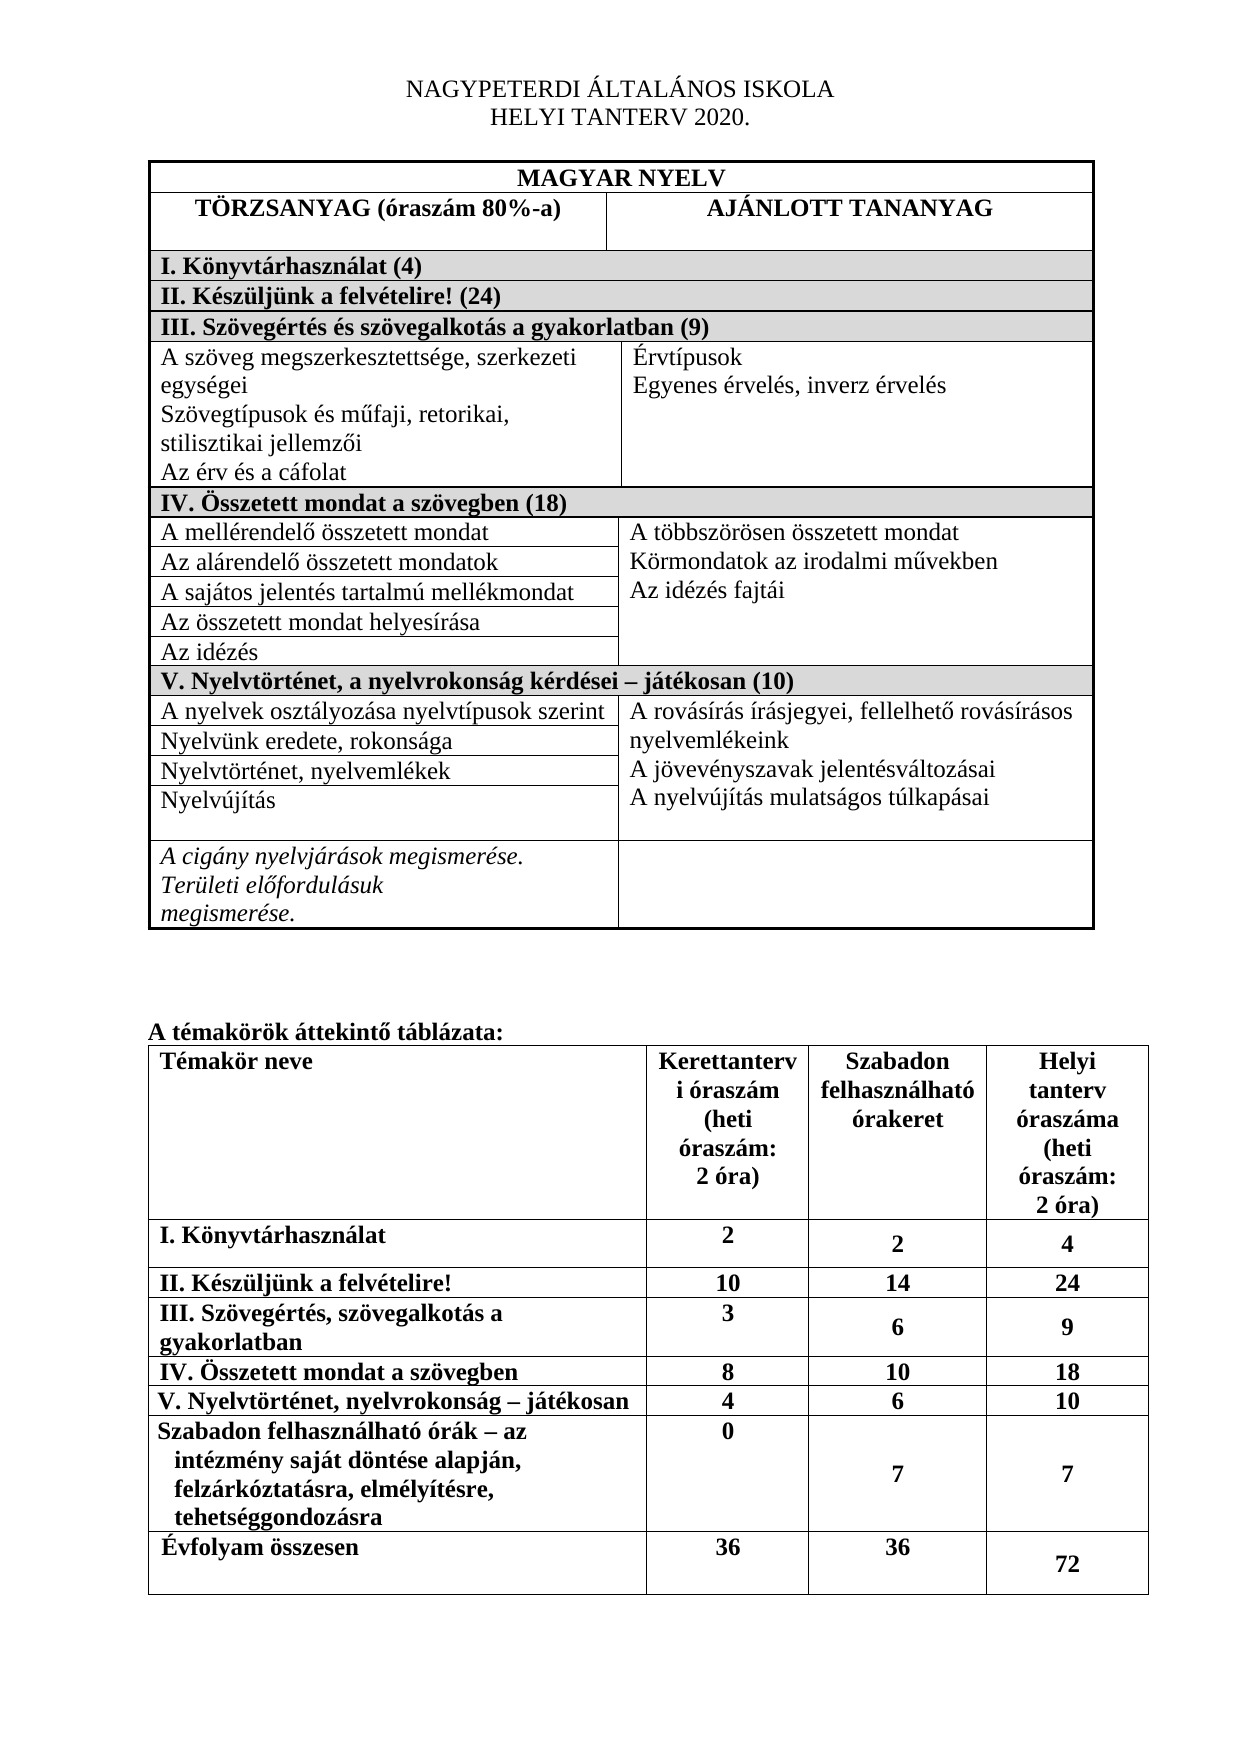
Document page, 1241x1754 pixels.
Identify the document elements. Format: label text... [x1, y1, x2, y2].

table_header III. Szövegértés és szövegalkotás a gyakorlatban (9) [151, 312, 1092, 341]
table_cell IV. Összetett mondat a szövegben [149, 1357, 646, 1385]
table_cell 14 [809, 1268, 986, 1297]
text A témakörök áttekintő táblázata: [148, 1017, 1093, 1045]
table_cell 10 [987, 1386, 1148, 1415]
table_cell 6 [809, 1386, 986, 1415]
table_header IV. Összetett mondat a szövegben (18) [151, 488, 1092, 516]
table_cell 6 [809, 1298, 986, 1356]
table_cell 24 [987, 1268, 1148, 1297]
table_header Szabadon felhasználható órakeret [809, 1046, 986, 1219]
table_cell A nyelvek osztályozása nyelvtípusok szerint [151, 696, 618, 725]
table_cell 3 [647, 1298, 808, 1356]
table_header Kerettantervi óraszám (heti óraszám: 2 óra) [647, 1046, 808, 1219]
table_cell III. Szövegértés, szövegalkotás a gyakorlatban [149, 1298, 646, 1356]
table_cell 8 [647, 1357, 808, 1385]
table_cell TÖRZSANYAG (óraszám 80%-a) [151, 193, 606, 250]
table_cell Nyelvújítás [151, 786, 618, 840]
table_cell Érvtípusok Egyenes érvelés, inverz érvelés [622, 342, 1092, 486]
table_cell 72 [987, 1532, 1148, 1594]
table_cell A rovásírás írásjegyei, fellelhető rovásírásos nyelvemlékeink A jövevényszavak jelentésváltozásai A nyelvújítás mulatságos túlkapásai [619, 696, 1092, 840]
table_cell [619, 841, 1092, 927]
table_cell V. Nyelvtörténet, nyelvrokonság – játékosan [149, 1386, 646, 1415]
table_cell I. Könyvtárhasználat [149, 1220, 646, 1267]
table_cell Az alárendelő összetett mondatok [151, 547, 618, 576]
table_cell Az idézés [151, 637, 618, 665]
table_cell 0 [647, 1416, 808, 1531]
table_cell A többszörösen összetett mondat Körmondatok az irodalmi művekben Az idézés fajtái [619, 518, 1092, 665]
table_cell 10 [647, 1268, 808, 1297]
table_cell 4 [987, 1220, 1148, 1267]
table_cell 2 [647, 1220, 808, 1267]
table_cell Nyelvünk eredete, rokonsága [151, 726, 618, 755]
table_cell V. Nyelvtörténet, a nyelvrokonság kérdései – játékosan (10) [151, 666, 1092, 695]
table_cell A mellérendelő összetett mondat [151, 518, 618, 546]
table_cell A sajátos jelentés tartalmú mellékmondat [151, 577, 618, 606]
table_cell Nyelvtörténet, nyelvemlékek [151, 756, 618, 784]
table_cell 4 [647, 1386, 808, 1415]
table_cell A szöveg megszerkesztettsége, szerkezeti egységei Szövegtípusok és műfaji, retorikai, stilisztikai jellemzői Az érv és a cáfolat [151, 342, 621, 486]
table_cell Évfolyam összesen [149, 1532, 646, 1594]
table_cell Az összetett mondat helyesírása [151, 607, 618, 636]
table_cell 2 [809, 1220, 986, 1267]
table_header Témakör neve [149, 1046, 646, 1219]
table_cell Szabadon felhasználható órák – az intézmény saját döntése alapján, felzárkóztatásra, elmélyítésre, tehetséggondozásra [149, 1416, 646, 1531]
table_cell AJÁNLOTT TANANYAG [607, 193, 1092, 250]
table_cell A cigány nyelvjárások megismerése. Területi előfordulásuk megismerése. [151, 841, 618, 927]
table_cell 9 [987, 1298, 1148, 1356]
table_cell 36 [809, 1532, 986, 1594]
table_cell 36 [647, 1532, 808, 1594]
table_header MAGYAR NYELV [151, 163, 1092, 192]
table_cell II. Készüljünk a felvételire! (24) [151, 281, 1092, 310]
table_cell 7 [809, 1416, 986, 1531]
table_cell II. Készüljünk a felvételire! [149, 1268, 646, 1297]
table_cell I. Könyvtárhasználat (4) [151, 251, 1092, 280]
table_header Helyi tanterv óraszáma (heti óraszám: 2 óra) [987, 1046, 1148, 1219]
table_cell 18 [987, 1357, 1148, 1385]
table_cell 7 [987, 1416, 1148, 1531]
table_cell 10 [809, 1357, 986, 1385]
